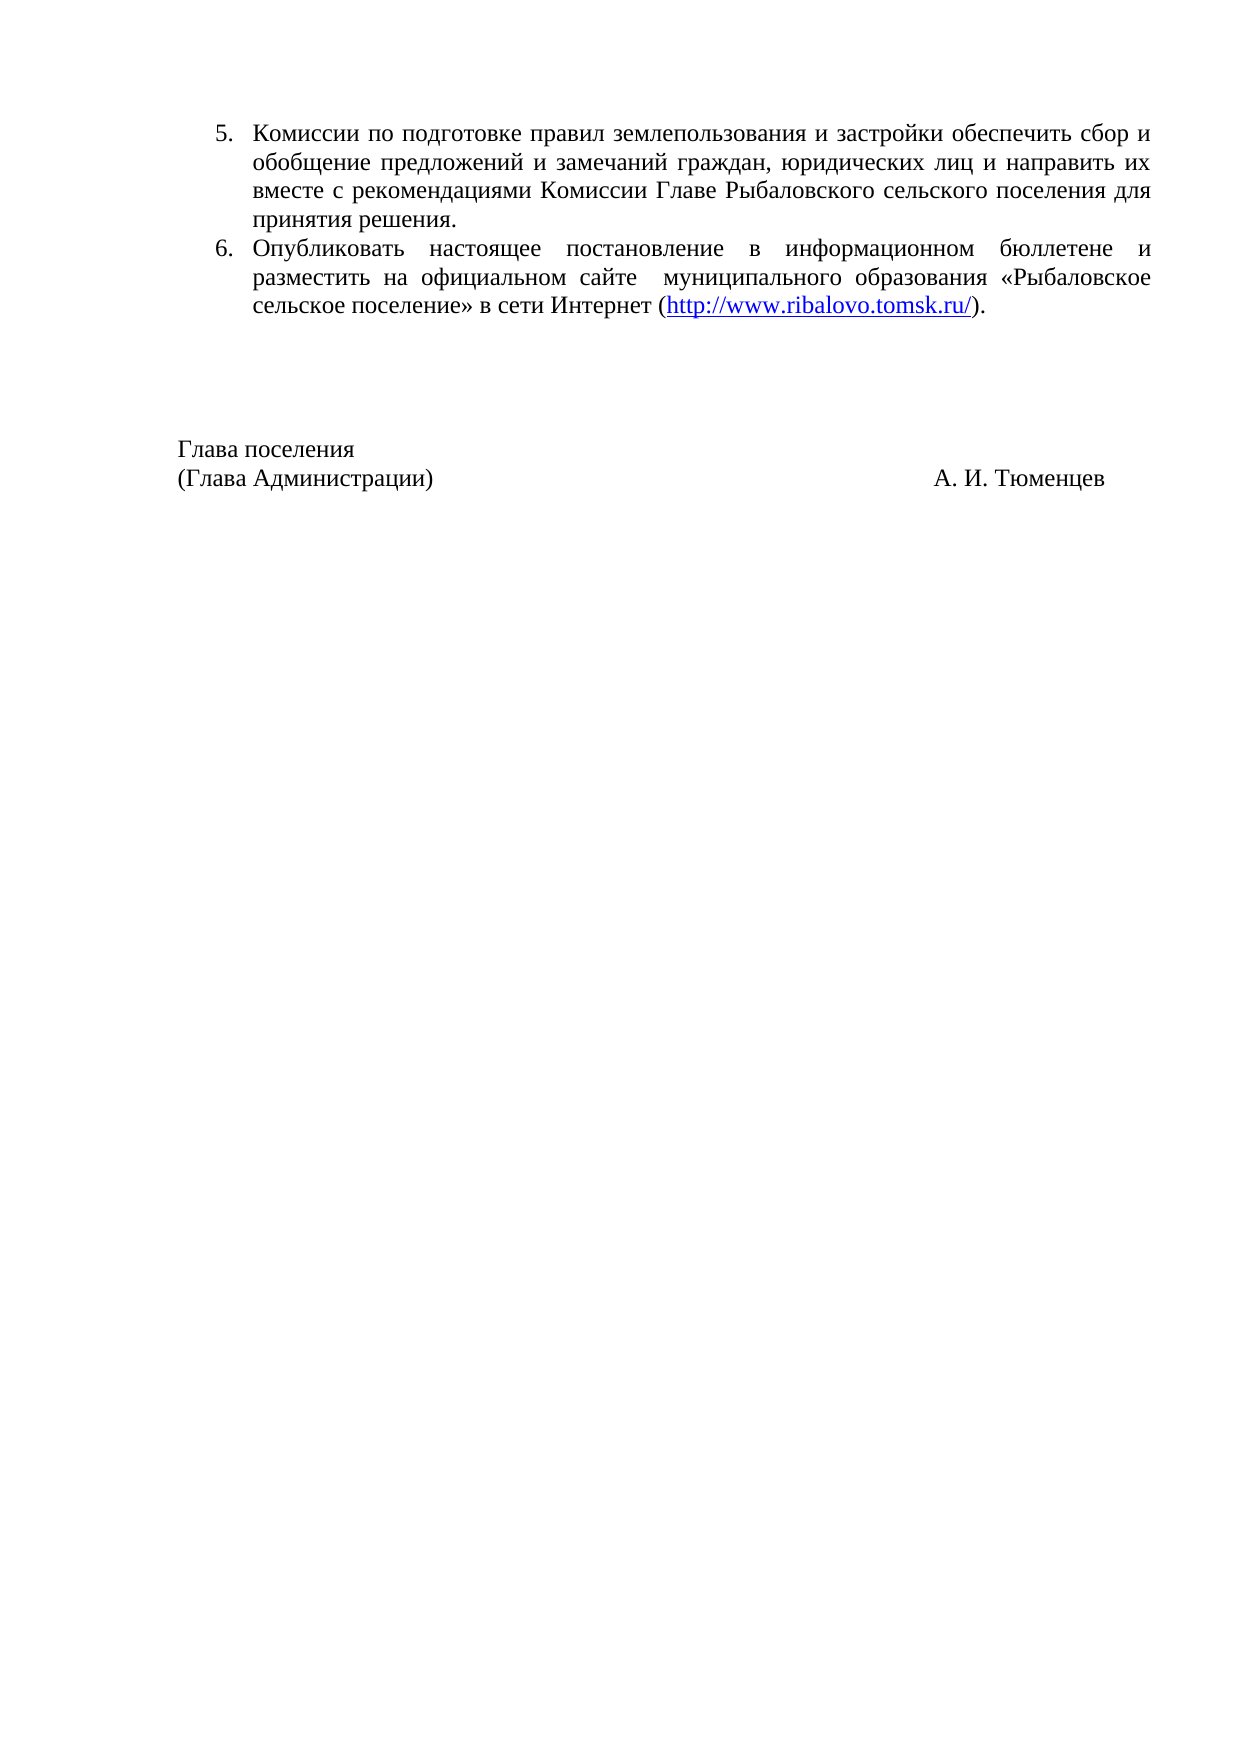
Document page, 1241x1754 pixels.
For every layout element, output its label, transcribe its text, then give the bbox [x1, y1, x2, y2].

text Глава поселения [177, 434, 1152, 463]
list Комиссии по подготовке правил землепользования и застройки обеспечить сбор и обобщение предложений и замечаний граждан, юридических лиц и направить их вместе с рекомендациями Комиссии Главе Рыбаловского сельского поселения для принятия решения. [215, 118, 1152, 233]
text (Глава Администрации) А. И. Тюменцев [177, 463, 1152, 492]
list Опубликовать настоящее постановление в информационном бюллетене и разместить на официальном сайте муниципального образования «Рыбаловское сельское поселение» в сети Интернет (http://www.ribalovo.tomsk.ru/). [215, 233, 1152, 319]
